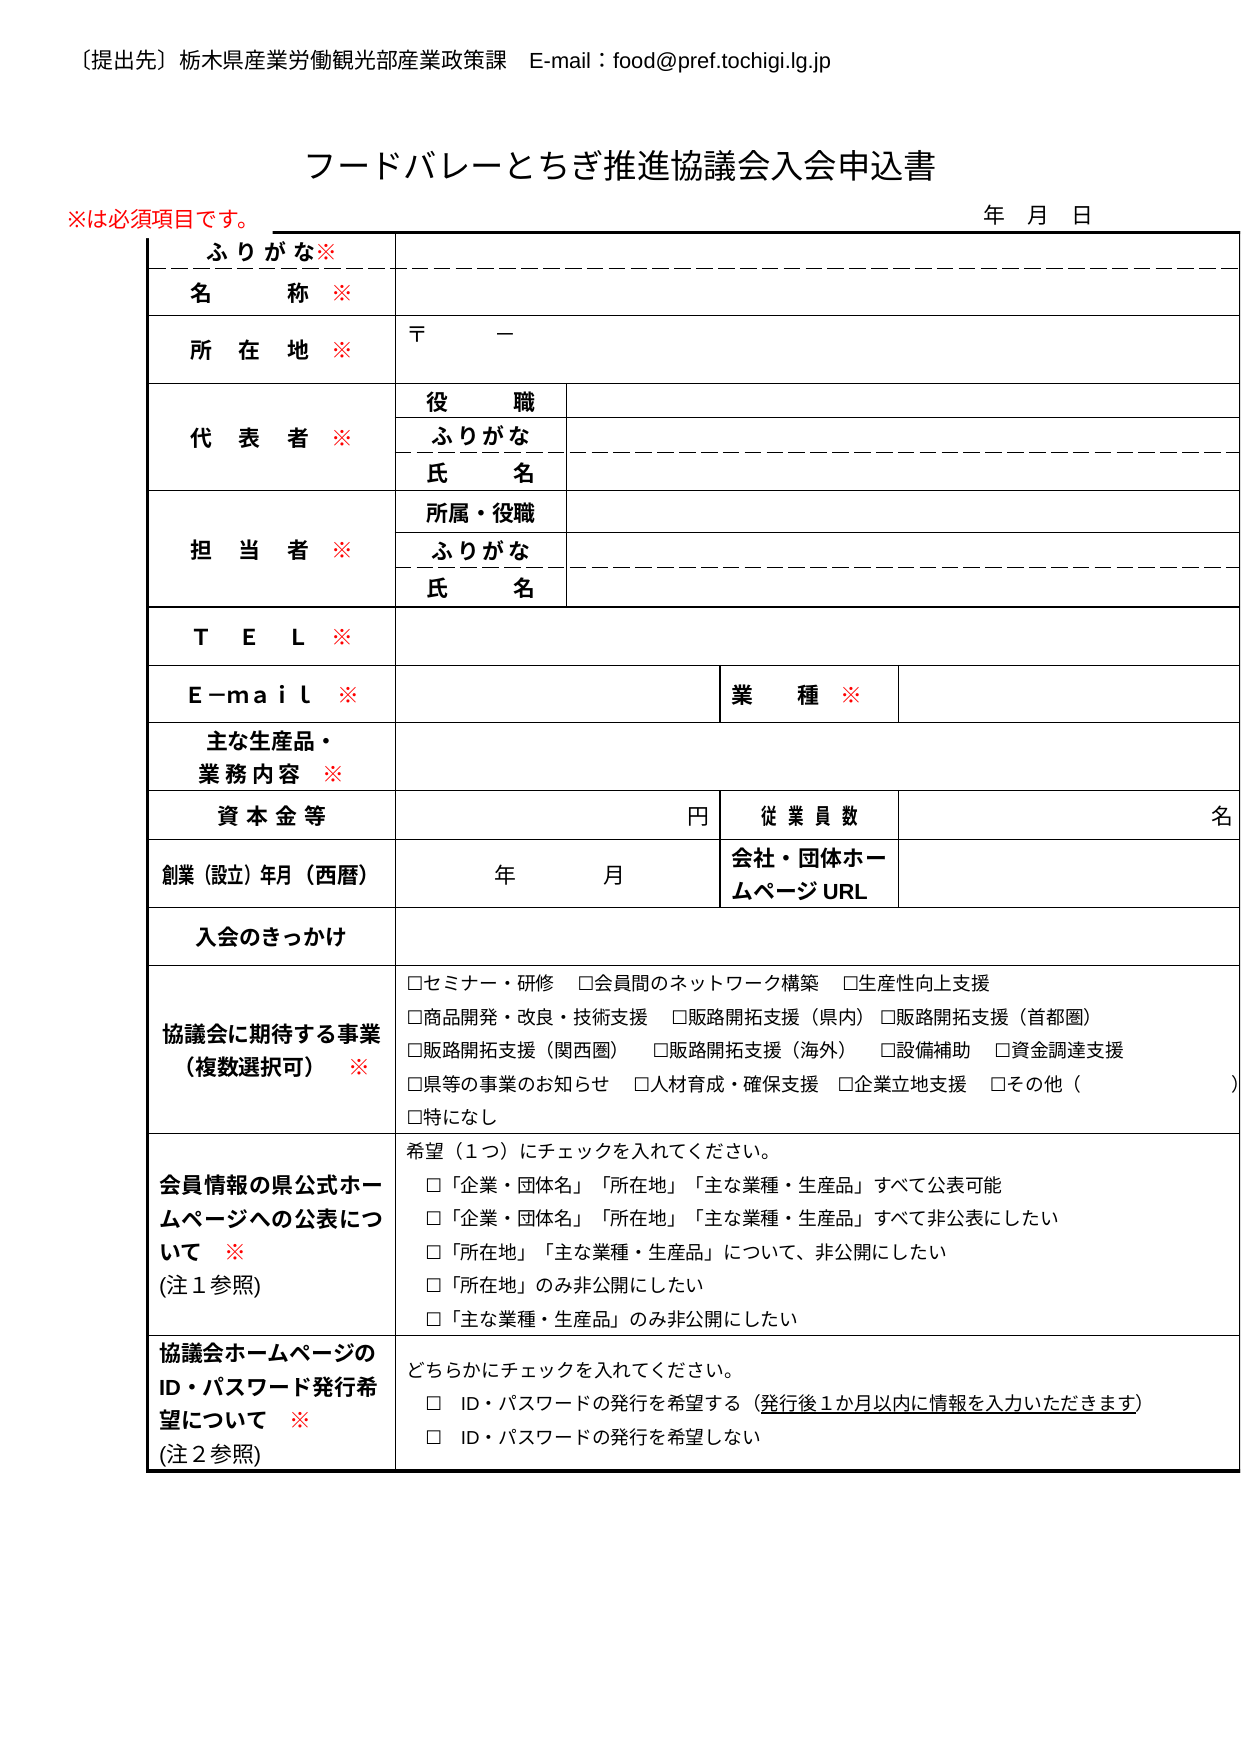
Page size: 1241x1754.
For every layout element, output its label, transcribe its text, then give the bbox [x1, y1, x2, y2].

table_cell 主な生産品・ 業 務 内 容 ※ [149, 723, 395, 790]
text 年 月 日 [148, 197, 1092, 231]
table_cell ふりがな [396, 418, 566, 452]
table_cell セミナー・研修 会員間のネットワーク構築 生産性向上支援 商品開発・改良・技術支援 販路開拓支援（県内） 販路開拓支援（首都圏） 販路開拓支援（関西圏） 販路開拓支援（海外） 設備補助 資金調達支援 県等の事業のお知らせ 人材育成・確保支援 企業立地支援 その他（ ） 特になし [396, 966, 1239, 1133]
table_cell 協議会ホームページのID・パスワード発行希望について ※ (注２参照) [149, 1336, 395, 1469]
table_cell [899, 666, 1239, 722]
table_cell 所属・役職 [396, 491, 566, 532]
table_cell 名 称 ※ [149, 268, 395, 315]
table_cell 創業（設立）年月（西暦） [149, 840, 395, 907]
table_cell 〒 － [396, 316, 1239, 383]
table_cell 希望（１つ）にチェックを入れてください。 「企業・団体名」「所在地」「主な業種・生産品」すべて公表可能 「企業・団体名」「所在地」「主な業種・生産品」すべて非公表にしたい 「所在地」「主な業種・生産品」について、非公開にしたい 「所在地」のみ非公開にしたい 「主な業種・生産品」のみ非公開にしたい [396, 1134, 1239, 1334]
table_cell [396, 908, 1239, 965]
table_cell [396, 268, 1239, 315]
table_cell 代 表 者 ※ [149, 384, 395, 490]
table_header [396, 234, 1239, 267]
table_cell 従業員数 [721, 791, 898, 839]
table_cell [396, 723, 1239, 790]
table_cell 年 月 [396, 840, 719, 907]
table_cell 担 当 者 ※ [149, 491, 395, 606]
table_cell 会社・団体ホームページURL [721, 840, 898, 907]
table_cell 円 [396, 791, 719, 839]
table_cell どちらかにチェックを入れてください。 ID・パスワードの発行を希望する（発行後１か月以内に情報を入力いただきます） ID・パスワードの発行を希望しない [396, 1336, 1239, 1469]
table_cell 氏 名 [396, 452, 566, 490]
table_cell [396, 608, 1239, 665]
table_cell [567, 491, 1239, 532]
table_cell [567, 567, 1239, 606]
table_cell ふりがな [396, 533, 566, 567]
table_header ふりがな※ [149, 234, 395, 267]
table_cell 役 職 [396, 384, 566, 417]
table_cell [567, 384, 1239, 417]
table_cell 資本金等 [149, 791, 395, 839]
table_cell 氏 名 [396, 567, 566, 606]
table_cell [899, 840, 1239, 907]
table_cell 協議会に期待する事業（複数選択可） ※ [149, 966, 395, 1133]
table_cell [567, 452, 1239, 490]
table_cell [567, 418, 1239, 452]
table_cell [567, 533, 1239, 567]
table_cell 所 在 地 ※ [149, 316, 395, 383]
table_cell [396, 666, 719, 722]
text フードバレーとちぎ推進協議会入会申込書 [148, 131, 1092, 197]
table_cell 名 [899, 791, 1239, 839]
table_cell 会員情報の県公式ホームページへの公表について ※ (注１参照) [149, 1134, 395, 1334]
table_cell 入会のきっかけ [149, 908, 395, 965]
table_cell Ｅ－ｍａｉｌ ※ [149, 666, 395, 722]
table_cell 業 種 ※ [721, 666, 898, 722]
table_cell Ｔ Ｅ Ｌ ※ [149, 608, 395, 665]
